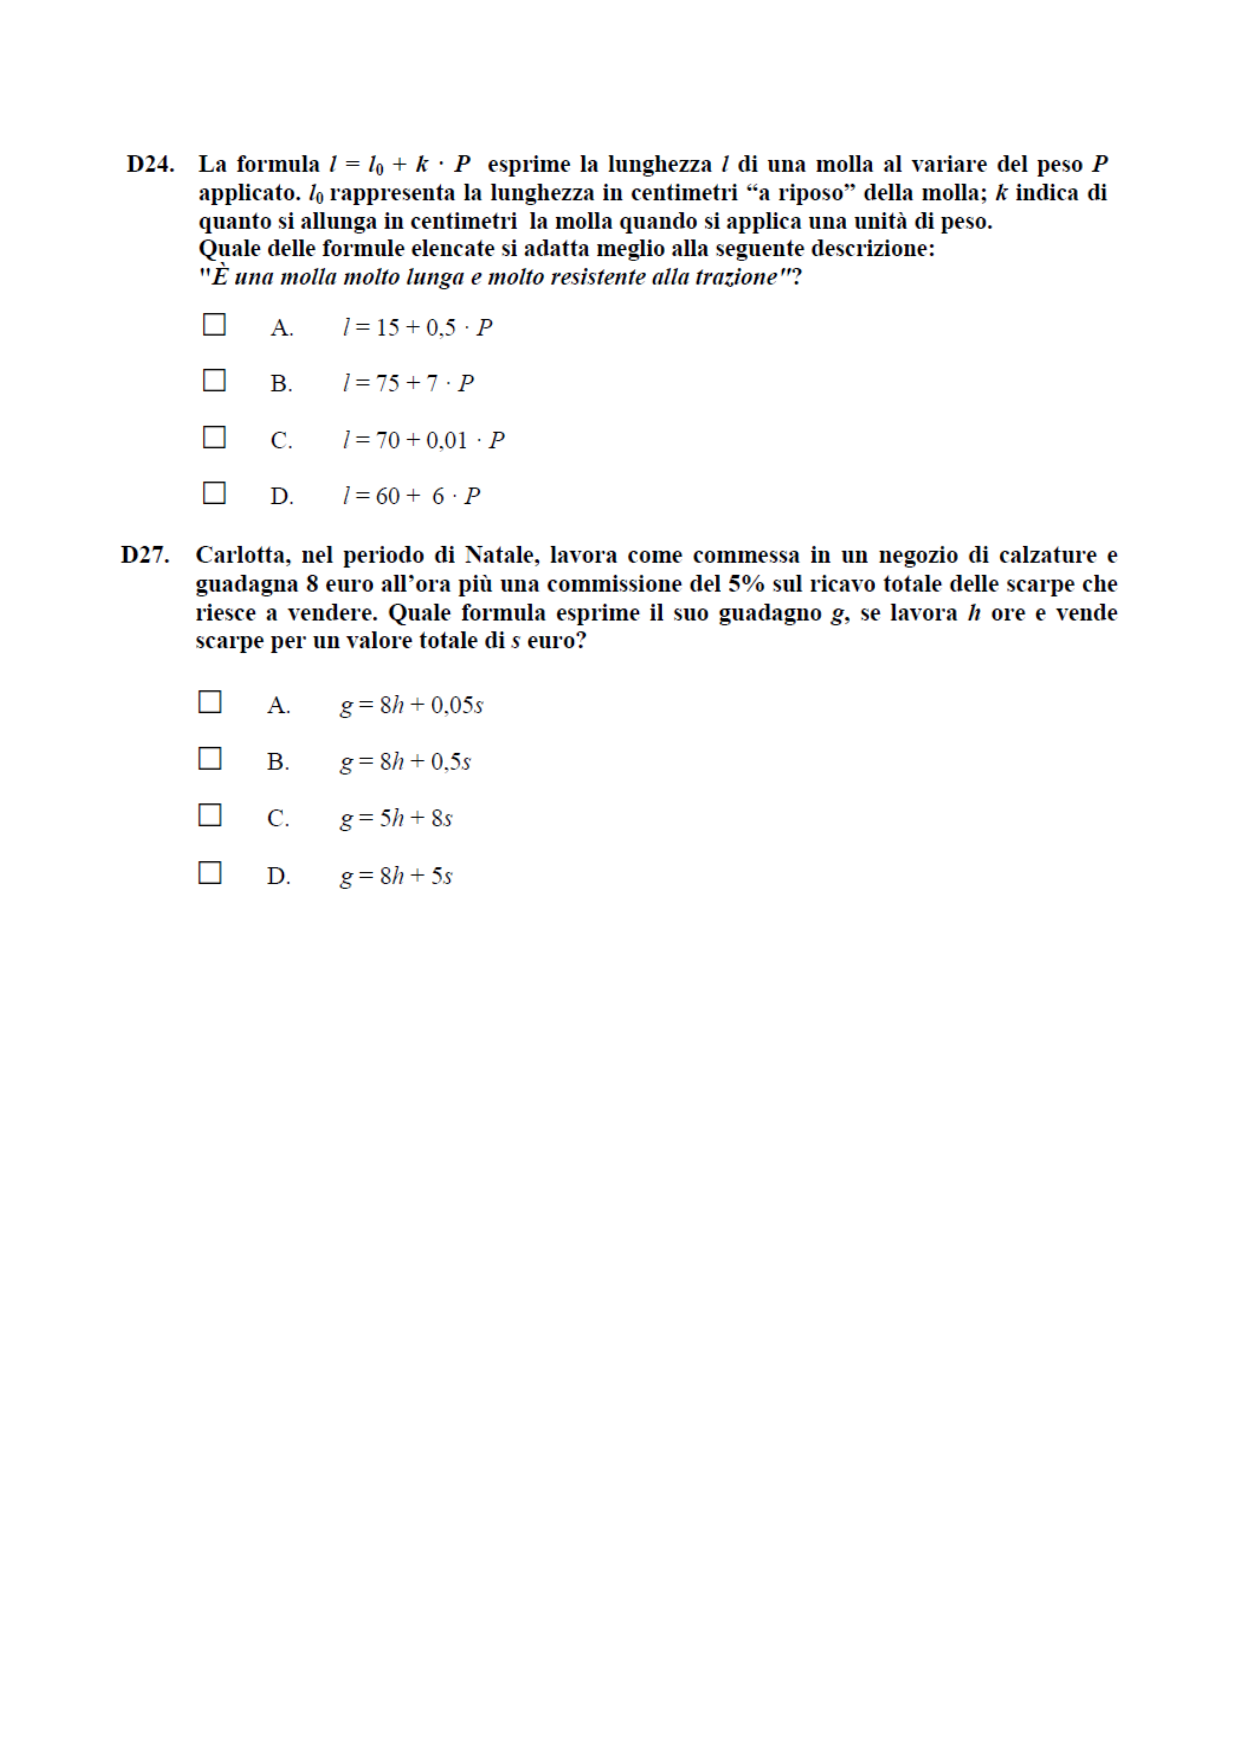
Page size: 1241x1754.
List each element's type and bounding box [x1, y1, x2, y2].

picture [118, 147, 1123, 522]
picture [118, 540, 1123, 907]
